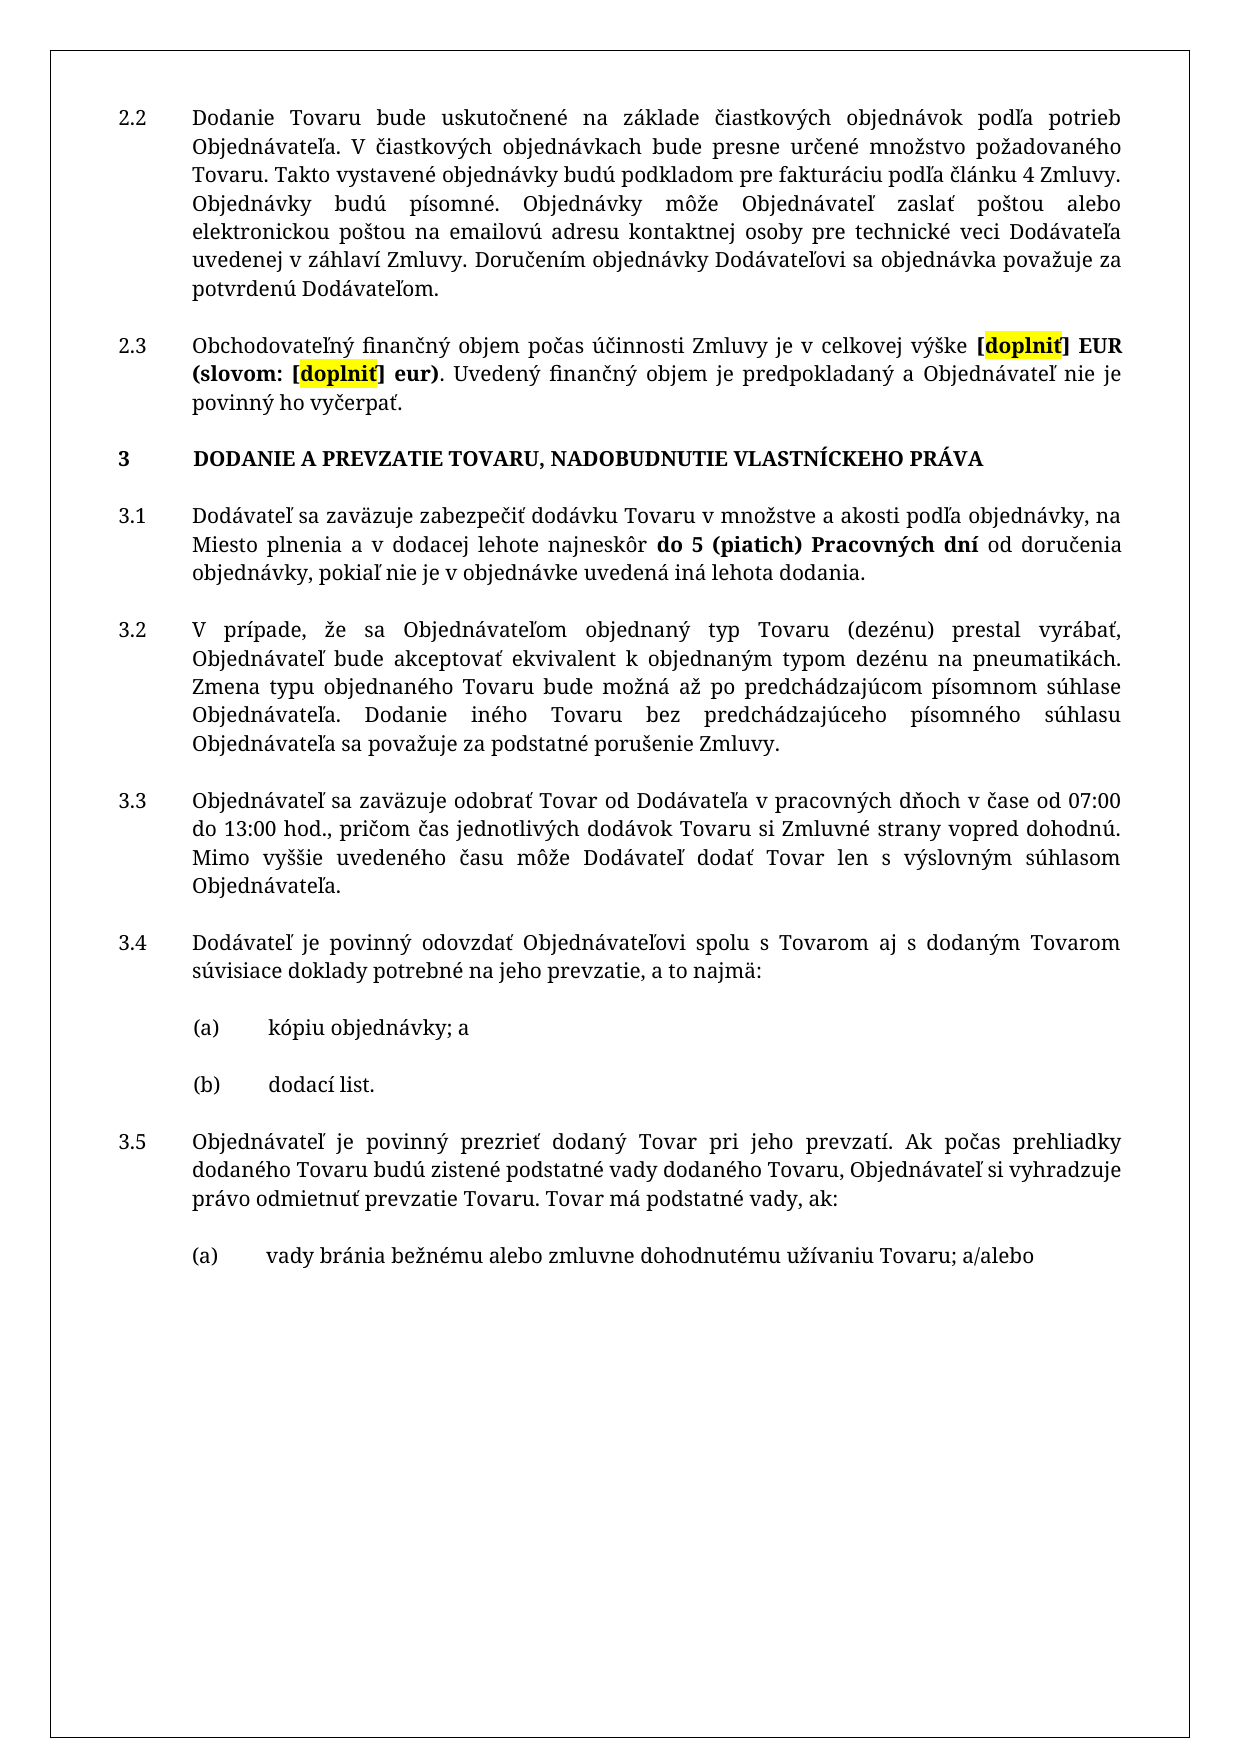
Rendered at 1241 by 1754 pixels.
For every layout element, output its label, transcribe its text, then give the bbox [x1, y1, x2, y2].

list vady bránia bežnému alebo zmluvne dohodnutému užívaniu Tovaru; a/alebo [192, 1241, 1122, 1269]
list Dodanie Tovaru bude uskutočnené na základe čiastkových objednávok podľa potrieb Objednávateľa. V čiastkových objednávkach bude presne určené množstvo požadovaného Tovaru. Takto vystavené objednávky budú podkladom pre fakturáciu podľa článku 4 Zmluvy. Objednávky budú písomné. Objednávky môže Objednávateľ zaslať poštou alebo elektronickou poštou na emailovú adresu kontaktnej osoby pre technické veci Dodávateľa uvedenej v záhlaví Zmluvy. Doručením objednávky Dodávateľovi sa objednávka považuje za potvrdenú Dodávateľom. [118, 103, 1122, 302]
list kópiu objednávky; a [193, 1013, 1122, 1042]
list Dodávateľ sa zaväzuje zabezpečiť dodávku Tovaru v množstve a akosti podľa objednávky, na Miesto plnenia a v dodacej lehote najneskôr do 5 (piatich) Pracovných dní od doručenia objednávky, pokiaľ nie je v objednávke uvedená iná lehota dodania. [118, 501, 1122, 587]
list V prípade, že sa Objednávateľom objednaný typ Tovaru (dezénu) prestal vyrábať, Objednávateľ bude akceptovať ekvivalent k objednaným typom dezénu na pneumatikách. Zmena typu objednaného Tovaru bude možná až po predchádzajúcom písomnom súhlase Objednávateľa. Dodanie iného Tovaru bez predchádzajúceho písomného súhlasu Objednávateľa sa považuje za podstatné porušenie Zmluvy. [118, 615, 1122, 757]
list dodací list. [193, 1070, 1122, 1099]
list Objednávateľ je povinný prezrieť dodaný Tovar pri jeho prevzatí. Ak počas prehliadky dodaného Tovaru budú zistené podstatné vady dodaného Tovaru, Objednávateľ si vyhradzuje právo odmietnuť prevzatie Tovaru. Tovar má podstatné vady, ak: [118, 1127, 1122, 1212]
list DODANIE A PREVZATIE TOVARU, NADOBUDNUTIE VLASTNÍCKEHO PRÁVA [118, 444, 1122, 473]
list Obchodovateľný finančný objem počas účinnosti Zmluvy je v celkovej výške [doplniť] EUR (slovom: [doplniť] eur). Uvedený finančný objem je predpokladaný a Objednávateľ nie je povinný ho vyčerpať. [118, 331, 1122, 416]
list Objednávateľ sa zaväzuje odobrať Tovar od Dodávateľa v pracovných dňoch v čase od 07:00 do 13:00 hod., pričom čas jednotlivých dodávok Tovaru si Zmluvné strany vopred dohodnú. Mimo vyššie uvedeného času môže Dodávateľ dodať Tovar len s výslovným súhlasom Objednávateľa. [118, 786, 1122, 899]
list Dodávateľ je povinný odovzdať Objednávateľovi spolu s Tovarom aj s dodaným Tovarom súvisiace doklady potrebné na jeho prevzatie, a to najmä: [118, 928, 1122, 985]
